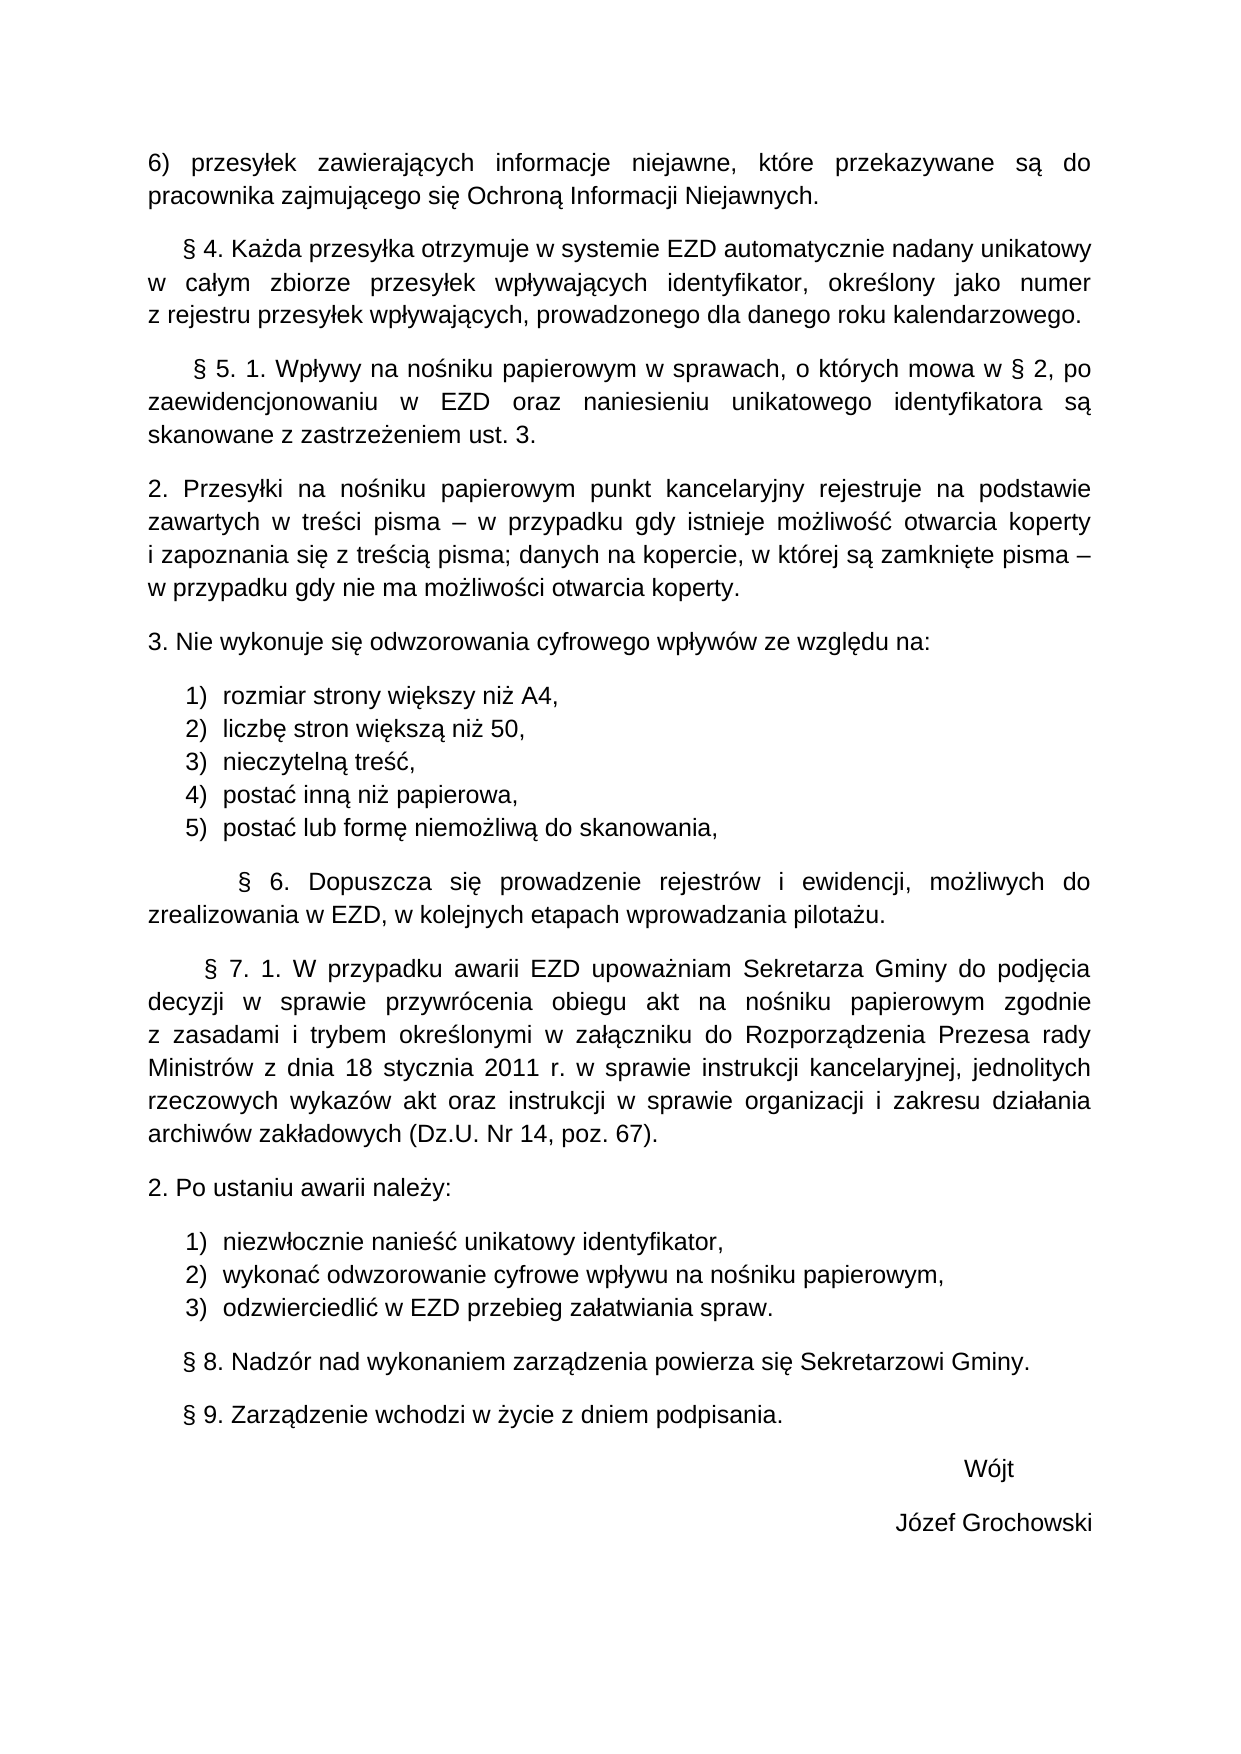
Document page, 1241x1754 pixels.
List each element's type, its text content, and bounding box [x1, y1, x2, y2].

list nieczytelną treść, [185, 747, 1093, 776]
text 3. Nie wykonuje się odwzorowania cyfrowego wpływów ze względu na: [148, 627, 1093, 656]
list liczbę stron większą niż 50, [185, 714, 1093, 743]
text § 5. 1. Wpływy na nośniku papierowym w sprawach, o których mowa w § 2, po zaewidencjonowaniu w EZD oraz naniesieniu unikatowego identyfikatora są skanowane z zastrzeżeniem ust. 3. [148, 354, 1093, 449]
list postać inną niż papierowa, [185, 780, 1093, 809]
list wykonać odwzorowanie cyfrowe wpływu na nośniku papierowym, [185, 1260, 1093, 1288]
text § 9. Zarządzenie wchodzi w życie z dniem podpisania. [148, 1400, 1093, 1429]
list niezwłocznie nanieść unikatowy identyfikator, [185, 1227, 1093, 1255]
list postać lub formę niemożliwą do skanowania, [185, 813, 1093, 842]
text Wójt [811, 1454, 1093, 1483]
text 6) przesyłek zawierających informacje niejawne, które przekazywane są do pracownika zajmującego się Ochroną Informacji Niejawnych. [148, 148, 1093, 209]
text § 4. Każda przesyłka otrzymuje w systemie EZD automatycznie nadany unikatowy w całym zbiorze przesyłek wpływających identyfikator, określony jako numer z rejestru przesyłek wpływających, prowadzonego dla danego roku kalendarzowego. [148, 234, 1093, 329]
text § 7. 1. W przypadku awarii EZD upoważniam Sekretarza Gminy do podjęcia decyzji w sprawie przywrócenia obiegu akt na nośniku papierowym zgodnie z zasadami i trybem określonymi w załączniku do Rozporządzenia Prezesa rady Ministrów z dnia 18 stycznia 2011 r. w sprawie instrukcji kancelaryjnej, jednolitych rzeczowych wykazów akt oraz instrukcji w sprawie organizacji i zakresu działania archiwów zakładowych (Dz.U. Nr 14, poz. 67). [148, 954, 1093, 1148]
list rozmiar strony większy niż A4, [185, 681, 1093, 710]
text § 6. Dopuszcza się prowadzenie rejestrów i ewidencji, możliwych do zrealizowania w EZD, w kolejnych etapach wprowadzania pilotażu. [148, 867, 1093, 929]
list odzwierciedlić w EZD przebieg załatwiania spraw. [185, 1293, 1093, 1321]
text § 8. Nadzór nad wykonaniem zarządzenia powierza się Sekretarzowi Gminy. [148, 1347, 1093, 1375]
text Józef Grochowski [148, 1508, 1093, 1537]
text 2. Przesyłki na nośniku papierowym punkt kancelaryjny rejestruje na podstawie zawartych w treści pisma – w przypadku gdy istnieje możliwość otwarcia koperty i zapoznania się z treścią pisma; danych na kopercie, w której są zamknięte pisma – w przypadku gdy nie ma możliwości otwarcia koperty. [148, 474, 1093, 602]
text 2. Po ustaniu awarii należy: [148, 1173, 1093, 1202]
